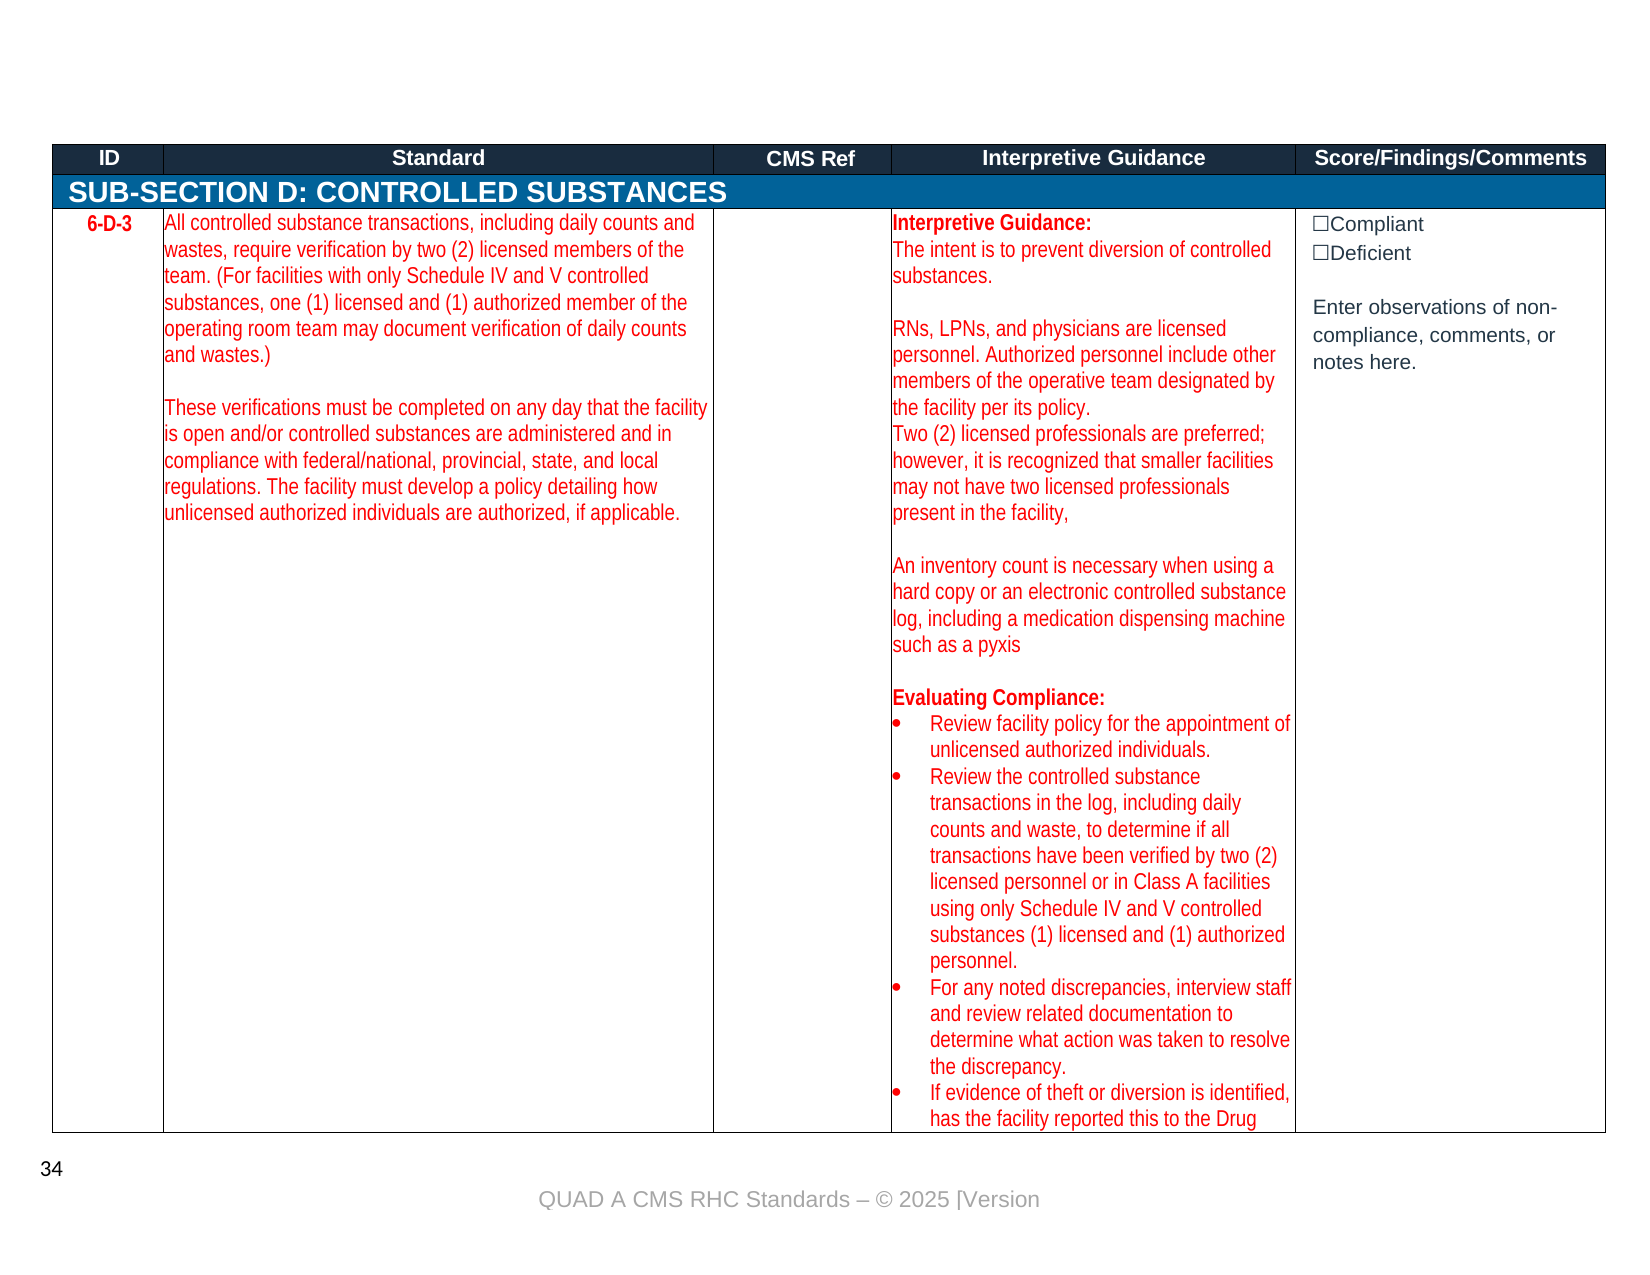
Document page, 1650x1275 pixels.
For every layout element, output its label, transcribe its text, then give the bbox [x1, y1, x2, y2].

table_cell Sub-section D: Controlled Substances [53, 175, 1605, 208]
table_header Standard [164, 145, 713, 174]
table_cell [892, 209, 1295, 1132]
table_cell 6-D-3 [53, 209, 163, 1132]
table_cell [1296, 209, 1605, 1132]
table_header Interpretive Guidance [892, 145, 1295, 174]
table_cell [164, 209, 713, 1132]
table_header Score/Findings/Comments [1296, 145, 1605, 174]
table_cell [714, 209, 891, 1132]
table_header CMS Ref [714, 145, 891, 174]
table_header ID [53, 145, 163, 174]
